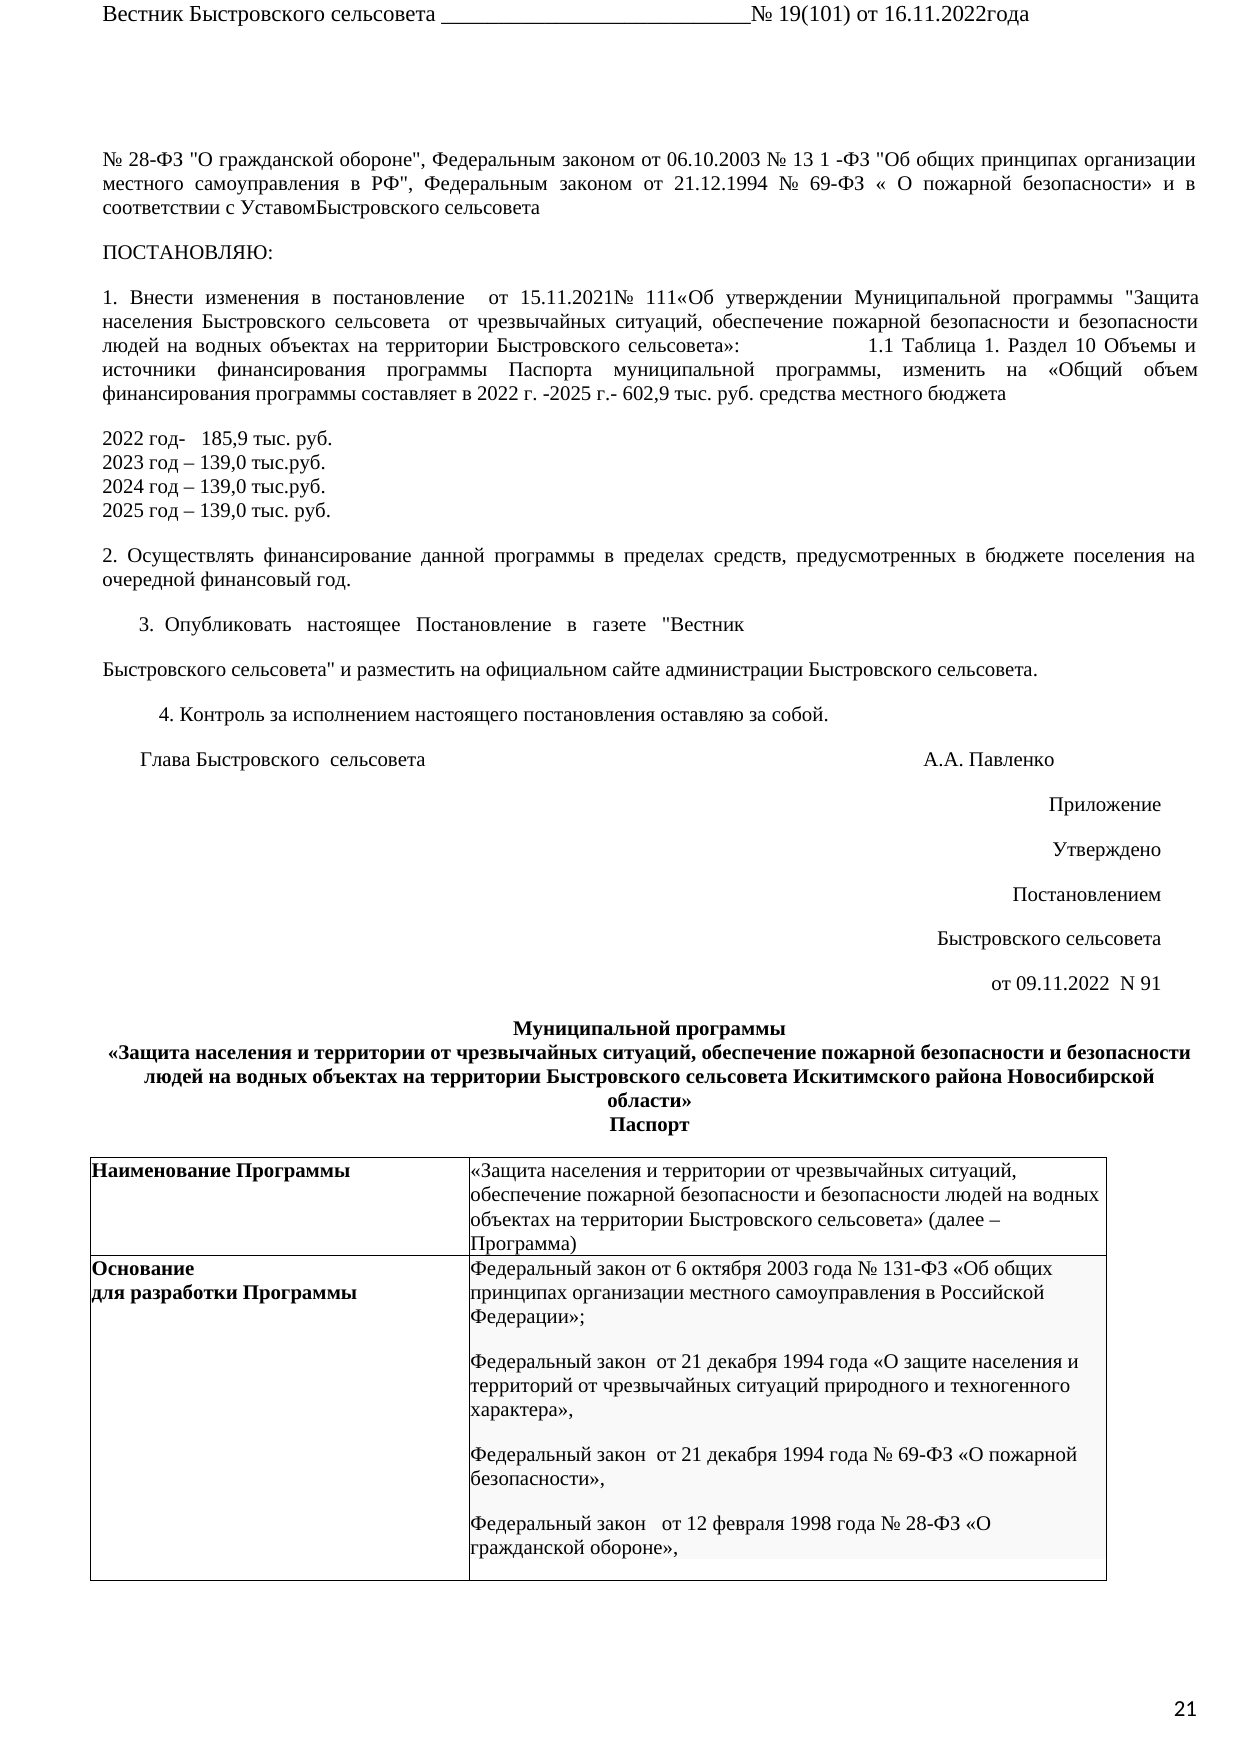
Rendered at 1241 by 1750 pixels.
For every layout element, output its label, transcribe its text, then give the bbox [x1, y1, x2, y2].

text Муниципальной программы [102, 1016, 1197, 1040]
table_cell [470, 1559, 1106, 1579]
text № 28-ФЗ "О гражданской обороне", Федеральным законом от 06.10.2003 № 13 1 -ФЗ "Об общих принципах организации местного самоуправления в РФ", Федеральным законом от 21.12.1994 № 69-ФЗ « О пожарной безопасности» и в соответствии с УставомБыстровского сельсовета [102, 147, 1197, 219]
text Быстровского сельсовета" и разместить на официальном сайте администрации Быстровского сельсовета. [102, 657, 1197, 681]
text 2024 год – 139,0 тыс.руб. [102, 474, 1197, 498]
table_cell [91, 1256, 469, 1579]
text 2022 год- 185,9 тыс. руб. [102, 426, 1197, 450]
text 2025 год – 139,0 тыс. руб. [102, 498, 1199, 522]
text ПОСТАНОВЛЯЮ: [102, 240, 1197, 264]
text Постановлением [102, 881, 1161, 906]
text Утверждено [102, 837, 1161, 861]
text Приложение [102, 792, 1161, 816]
text Паспорт [102, 1112, 1197, 1136]
text от 09.11.2022 N 91 [102, 971, 1161, 995]
text 1. Внести изменения в постановление от 15.11.2021№ 111«Об утверждении Муниципальной программы "Защита населения Быстровского сельсовета от чрезвычайных ситуаций, обеспечение пожарной безопасности и безопасности людей на водных объектах на территории Быстровского сельсовета»: 1.1 Таблица 1. Раздел 10 Объемы и источники финансирования программы Паспорта муниципальной программы, изменить на «Общий объем финансирования программы составляет в 2022 г. -2025 г.- 602,9 тыс. руб. средства местного бюджета [102, 285, 1199, 405]
text «Защита населения и территории от чрезвычайных ситуаций, обеспечение пожарной безопасности и безопасности людей на водных объектах на территории Быстровского сельсовета Искитимского района Новосибирской области» [102, 1040, 1197, 1112]
text 4. Контроль за исполнением настоящего постановления оставляю за собой. [158, 702, 1197, 726]
table_header Наименование Программы [91, 1158, 469, 1254]
text 3. Опубликовать настоящее Постановление в газете "Вестник [102, 612, 1197, 636]
text Быстровского сельсовета [102, 926, 1161, 950]
text Глава Быстровского сельсовета А.А. Павленко [140, 747, 1197, 771]
text 2. Осуществлять финансирование данной программы в пределах средств, предусмотренных в бюджете поселения на очередной финансовый год. [102, 543, 1197, 591]
table_header «Защита населения и территории от чрезвычайных ситуаций, обеспечение пожарной безопасности и безопасности людей на водных объектах на территории Быстровского сельсовета» (далее – Программа) [470, 1158, 1106, 1254]
text 2023 год – 139,0 тыс.руб. [102, 450, 1197, 474]
